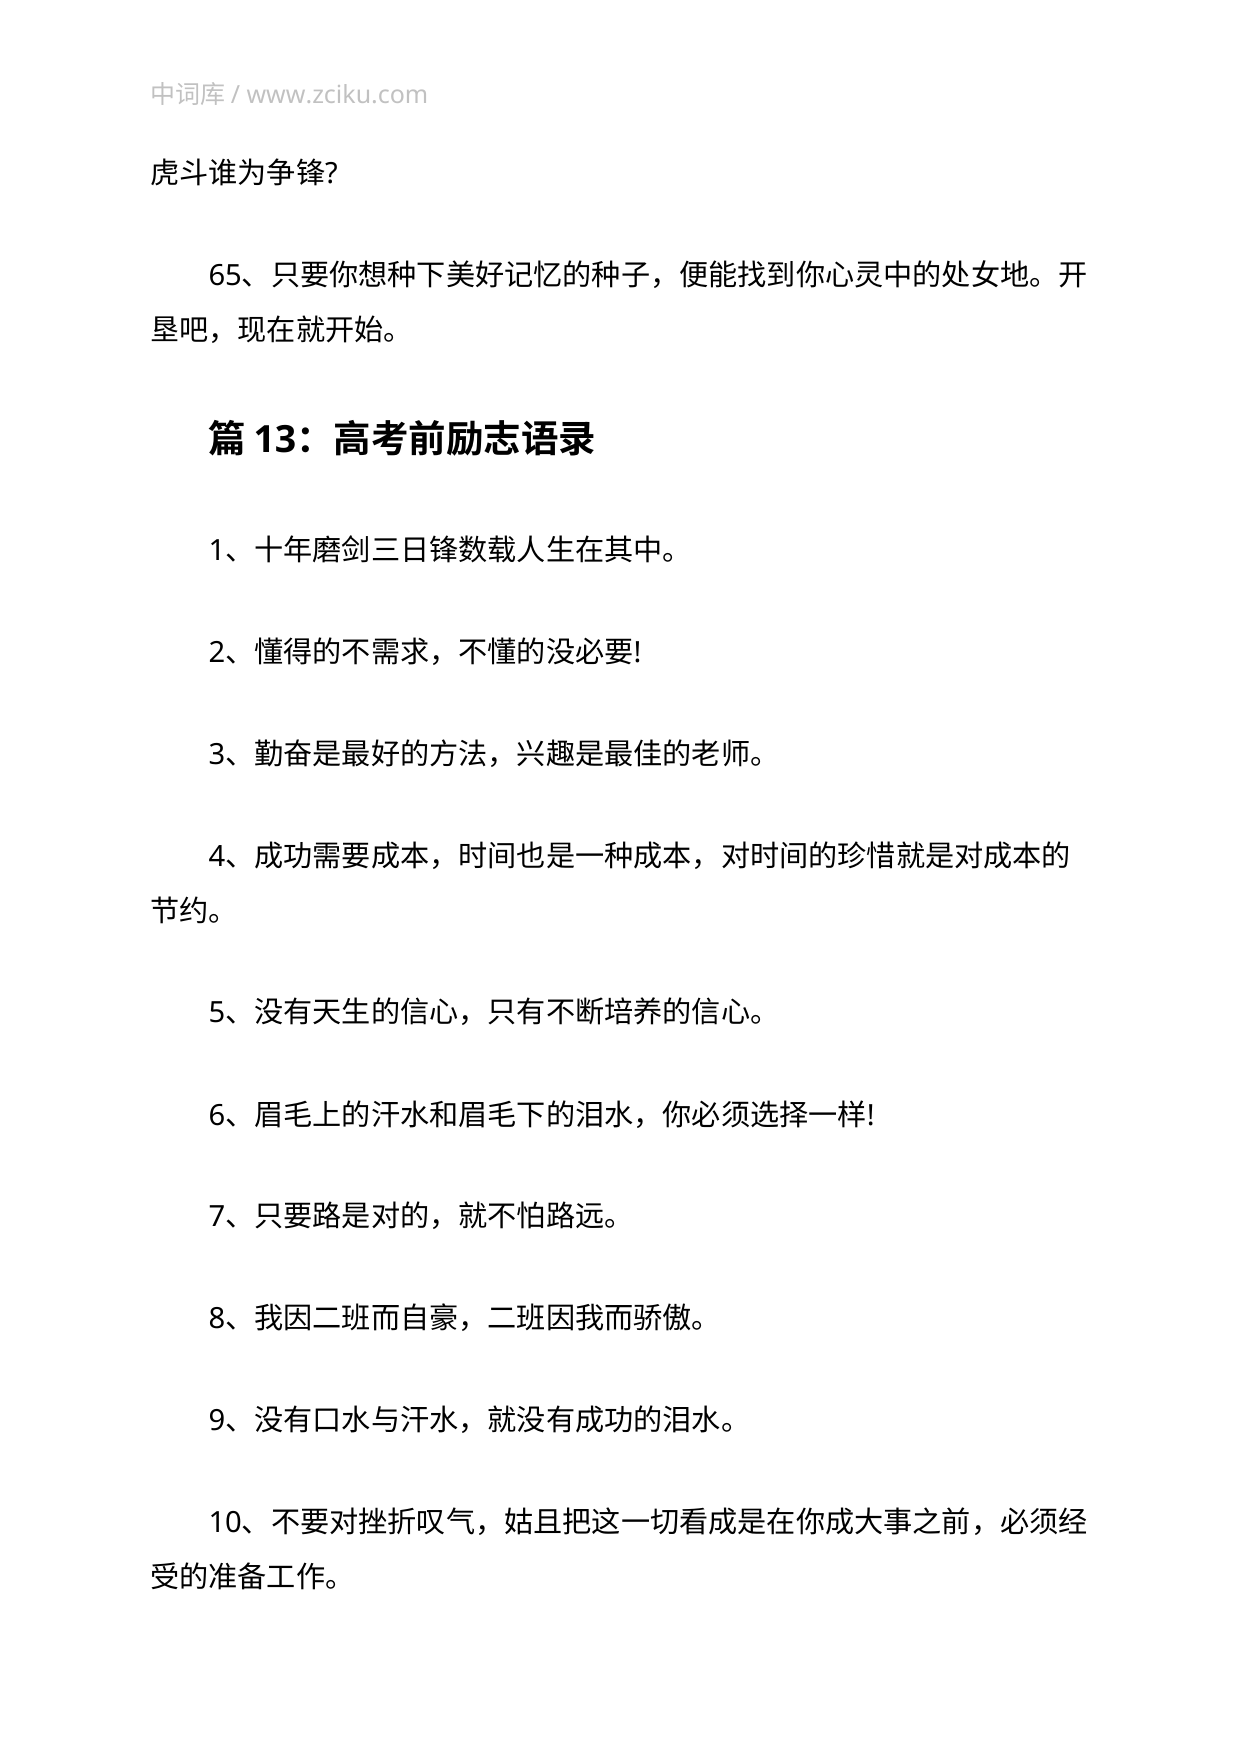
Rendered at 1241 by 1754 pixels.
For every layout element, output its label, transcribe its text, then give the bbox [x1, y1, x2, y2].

text 10、不要对挫折叹气，姑且把这一切看成是在你成大事之前，必须经受的准备工作。 [150, 1499, 1090, 1596]
text 6、眉毛上的汗水和眉毛下的泪水，你必须选择一样! [150, 1091, 1090, 1133]
text 4、成功需要成本，时间也是一种成本，对时间的珍惜就是对成本的节约。 [150, 832, 1090, 929]
text 篇13：高考前励志语录 [150, 409, 1090, 463]
text 7、只要路是对的，就不怕路远。 [150, 1193, 1090, 1235]
text 5、没有天生的信心，只有不断培养的信心。 [150, 989, 1090, 1031]
text 2、懂得的不需求，不懂的没必要! [150, 628, 1090, 671]
text 9、没有口水与汗水，就没有成功的泪水。 [150, 1397, 1090, 1439]
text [150, 150, 1090, 192]
text 1、十年磨剑三日锋数载人生在其中。 [150, 526, 1090, 569]
text 3、勤奋是最好的方法，兴趣是最佳的老师。 [150, 730, 1090, 773]
text 8、我因二班而自豪，二班因我而骄傲。 [150, 1295, 1090, 1337]
text 65、只要你想种下美好记忆的种子，便能找到你心灵中的处女地。开垦吧，现在就开始。 [150, 252, 1090, 349]
